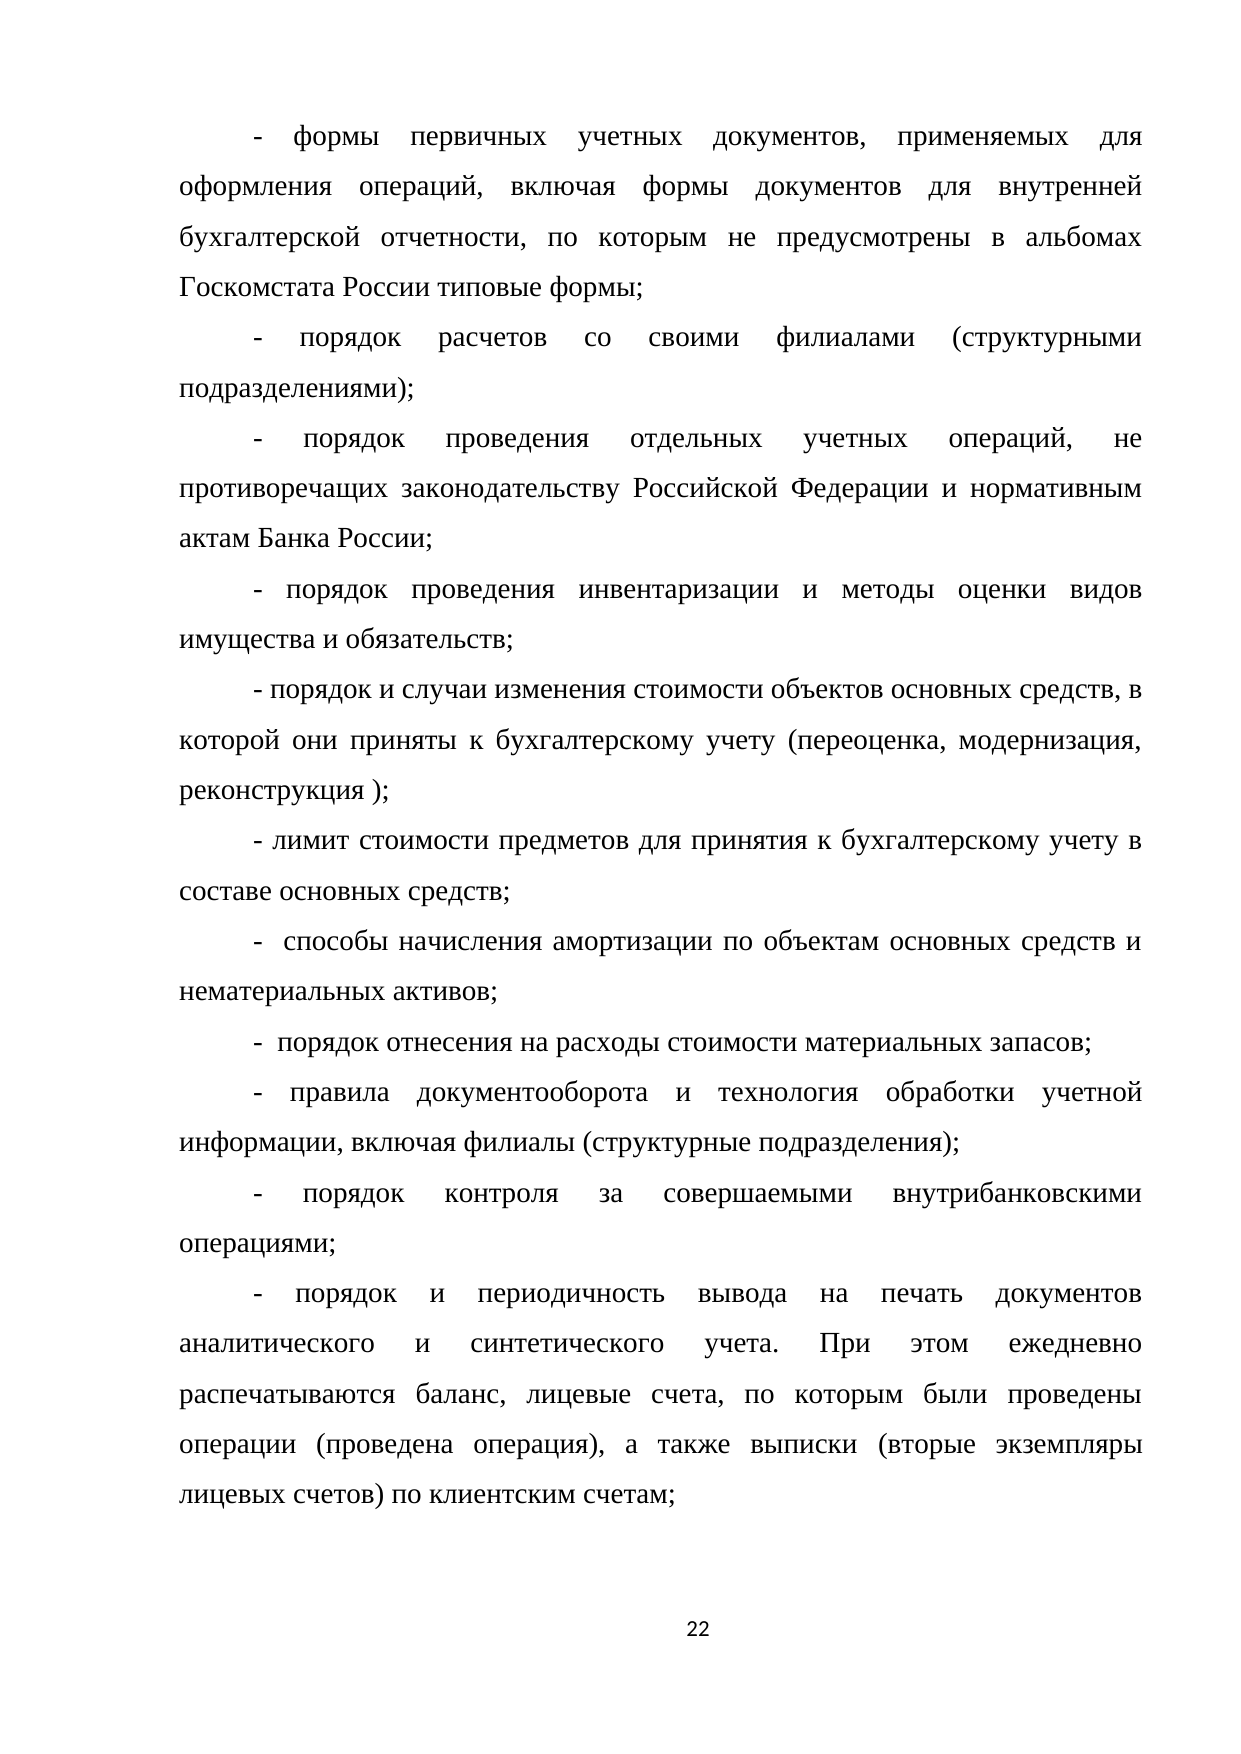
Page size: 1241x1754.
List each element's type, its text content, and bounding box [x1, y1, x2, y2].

text - порядок расчетов со своими филиалами (структурными подразделениями); [179, 319, 1143, 403]
text - порядок контроля за совершаемыми внутрибанковскими операциями; [179, 1175, 1143, 1258]
text - формы первичных учетных документов, применяемых для оформления операций, включая формы документов для внутренней бухгалтерской отчетности, по которым не предусмотрены в альбомах Госкомстата России типовые формы; [179, 118, 1143, 303]
text - лимит стоимости предметов для принятия к бухгалтерскому учету в составе основных средств; [179, 822, 1143, 906]
text - порядок отнесения на расходы стоимости материальных запасов; [179, 1024, 1143, 1057]
text - порядок проведения инвентаризации и методы оценки видов имущества и обязательств; [179, 571, 1143, 655]
text - правила документооборота и технология обработки учетной информации, включая филиалы (структурные подразделения); [179, 1074, 1143, 1158]
text - порядок проведения отдельных учетных операций, не противоречащих законодательству Российской Федерации и нормативным актам Банка России; [179, 420, 1143, 554]
text - способы начисления амортизации по объектам основных средств и нематериальных активов; [179, 923, 1143, 1007]
text - порядок и случаи изменения стоимости объектов основных средств, в которой они приняты к бухгалтерскому учету (переоценка, модернизация, реконструкция ); [179, 672, 1143, 806]
text - порядок и периодичность вывода на печать документов аналитического и синтетического учета. При этом ежедневно распечатываются баланс, лицевые счета, по которым были проведены операции (проведена операция), а также выписки (вторые экземпляры лицевых счетов) по клиентским счетам; [179, 1275, 1143, 1510]
